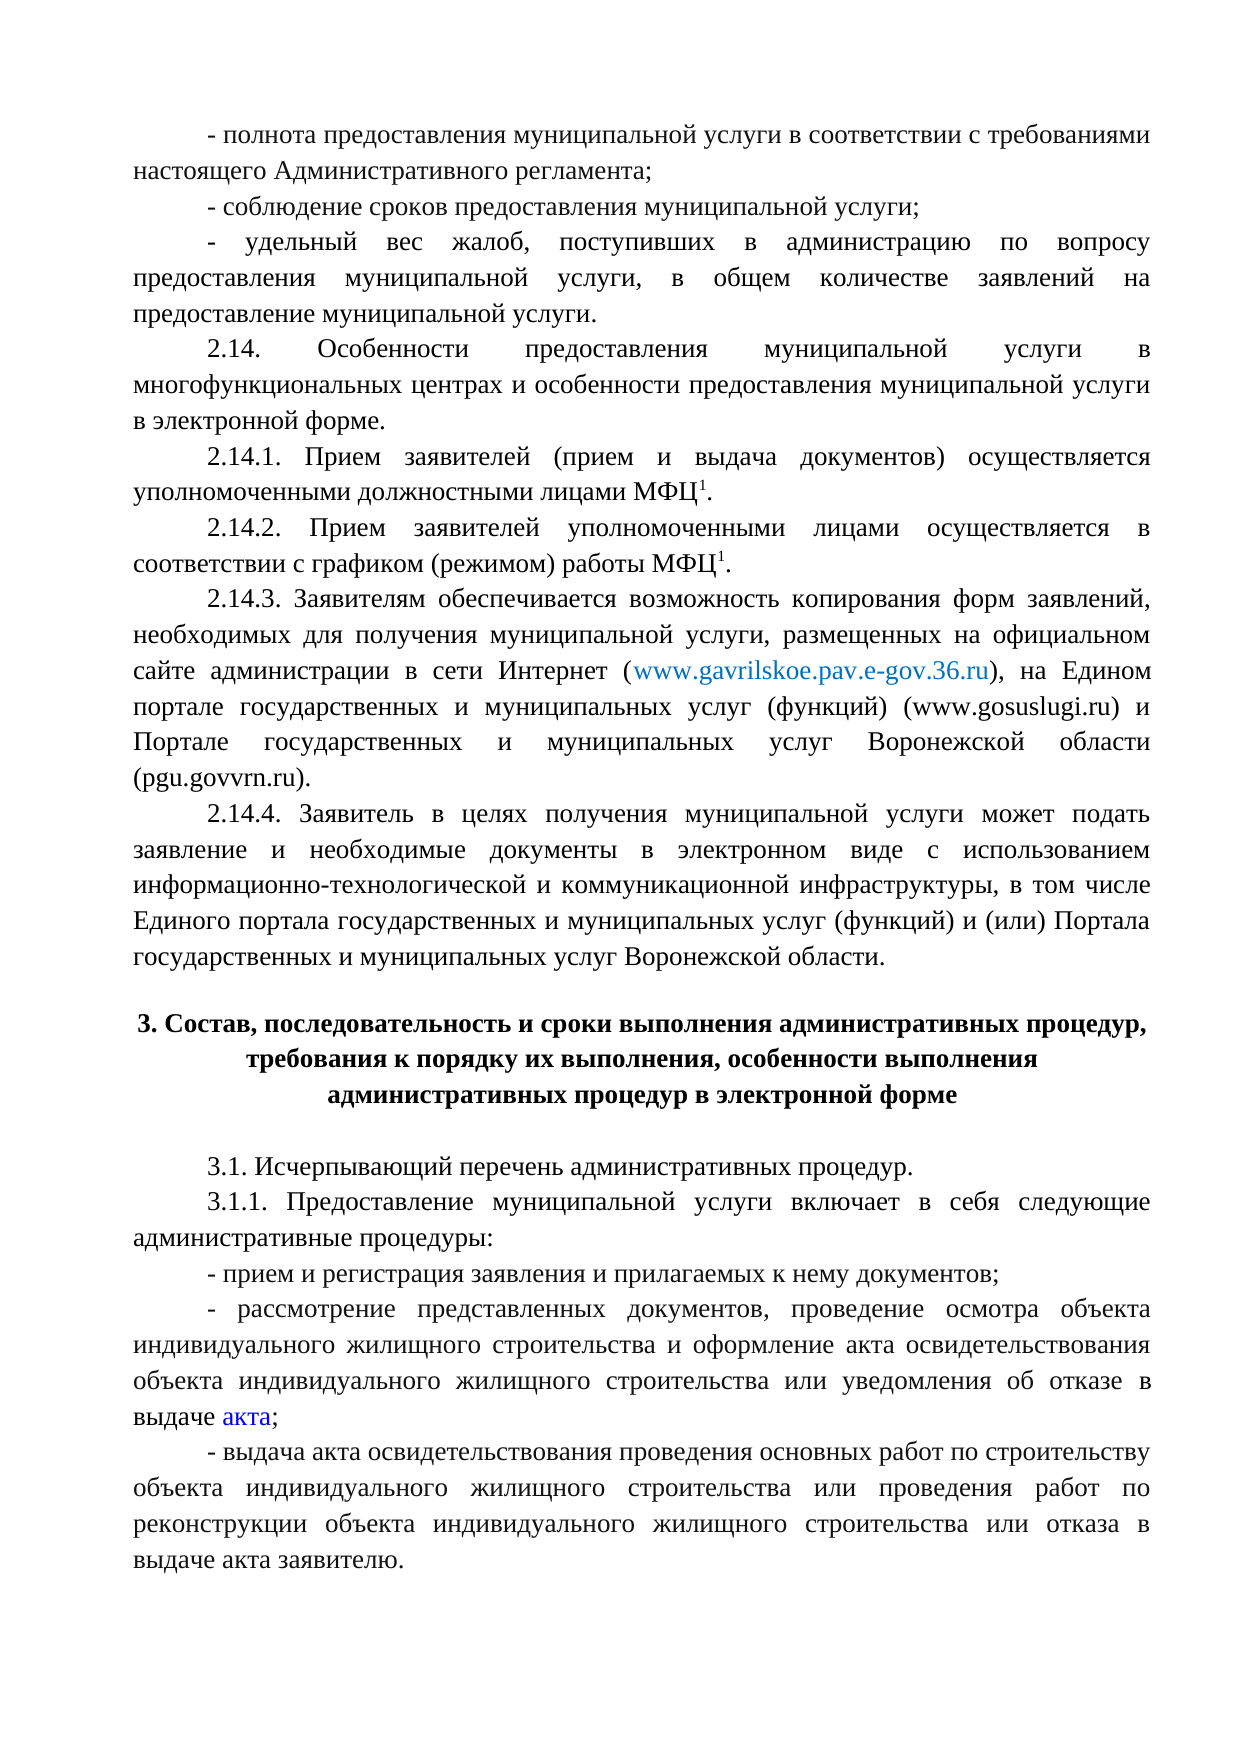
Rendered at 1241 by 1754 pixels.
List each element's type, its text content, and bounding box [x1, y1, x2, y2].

text 3.1. Исчерпывающий перечень административных процедур. [133, 1150, 1152, 1181]
text - удельный вес жалоб, поступивших в администрацию по вопросу предоставления муниципальной услуги, в общем количестве заявлений на предоставление муниципальной услуги. [133, 225, 1152, 328]
text - выдача акта освидетельствования проведения основных работ по строительству объекта индивидуального жилищного строительства или проведения работ по реконструкции объекта индивидуального жилищного строительства или отказа в выдаче акта заявителю. [133, 1436, 1152, 1574]
text 2.14.2. Прием заявителей уполномоченными лицами осуществляется в соответствии с графиком (режимом) работы МФЦ1. [133, 511, 1152, 578]
text 3.1.1. Предоставление муниципальной услуги включает в себя следующие административные процедуры: [133, 1185, 1152, 1252]
text 2.14.3. Заявителям обеспечивается возможность копирования форм заявлений, необходимых для получения муниципальной услуги, размещенных на официальном сайте администрации в сети Интернет (www.gavrilskoe.pav.e-gov.36.ru), на Едином портале государственных и муниципальных услуг (функций) (www.gosuslugi.ru) и Портале государственных и муниципальных услуг Воронежской области (pgu.govvrn.ru). [133, 583, 1152, 792]
text 2.14.1. Прием заявителей (прием и выдача документов) осуществляется уполномоченными должностными лицами МФЦ1. [133, 440, 1152, 507]
text - прием и регистрация заявления и прилагаемых к нему документов; [133, 1257, 1152, 1288]
text 2.14.4. Заявитель в целях получения муниципальной услуги может подать заявление и необходимые документы в электронном виде с использованием информационно-технологической и коммуникационной инфраструктуры, в том числе Единого портала государственных и муниципальных услуг (функций) и (или) Портала государственных и муниципальных услуг Воронежской области. [133, 797, 1152, 971]
text - рассмотрение представленных документов, проведение осмотра объекта индивидуального жилищного строительства и оформление акта освидетельствования объекта индивидуального жилищного строительства или уведомления об отказе в выдаче акта; [133, 1293, 1152, 1431]
text - соблюдение сроков предоставления муниципальной услуги; [133, 189, 1152, 221]
text 3. Состав, последовательность и сроки выполнения административных процедур, требования к порядку их выполнения, особенности выполнения административных процедур в электронной форме [133, 1007, 1152, 1109]
text 2.14. Особенности предоставления муниципальной услуги в многофункциональных центрах и особенности предоставления муниципальной услуги в электронной форме. [133, 332, 1152, 435]
text - полнота предоставления муниципальной услуги в соответствии с требованиями настоящего Административного регламента; [133, 118, 1152, 185]
